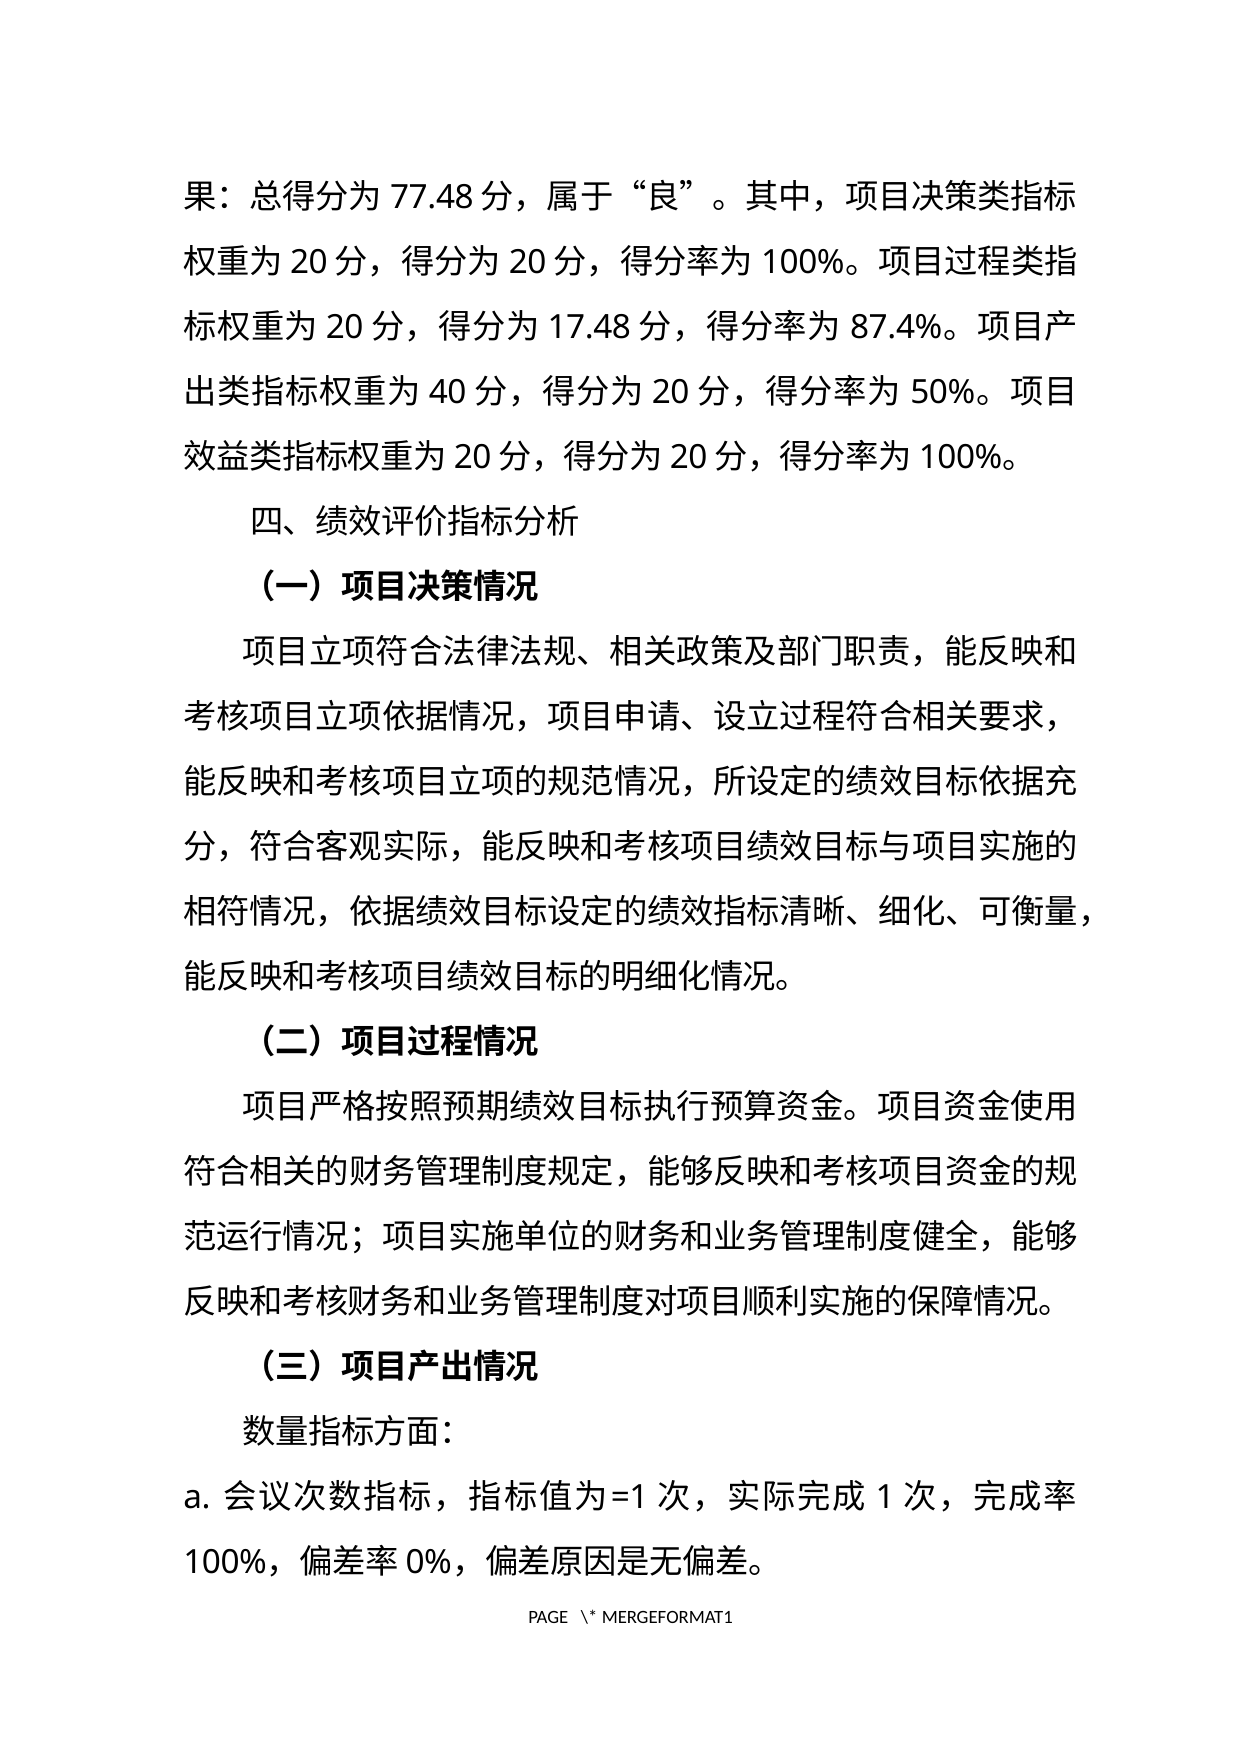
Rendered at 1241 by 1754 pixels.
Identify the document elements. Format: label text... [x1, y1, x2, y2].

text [183, 162, 1078, 487]
text 项目立项符合法律法规、相关政策及部门职责，能反映和考核项目立项依据情况，项目申请、设立过程符合相关要求，能反映和考核项目立项的规范情况，所设定的绩效目标依据充分，符合客观实际，能反映和考核项目绩效目标与项目实施的相符情况，依据绩效目标设定的绩效指标清晰、细化、可衡量，能反映和考核项目绩效目标的明细化情况。 [183, 617, 1078, 1007]
text （三）项目产出情况 [183, 1332, 1078, 1397]
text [183, 1397, 1078, 1592]
text 项目严格按照预期绩效目标执行预算资金。项目资金使用符合相关的财务管理制度规定，能够反映和考核项目资金的规范运行情况；项目实施单位的财务和业务管理制度健全，能够反映和考核财务和业务管理制度对项目顺利实施的保障情况。 [183, 1072, 1078, 1332]
text （二）项目过程情况 [183, 1007, 1078, 1072]
text 四、绩效评价指标分析 [183, 487, 1078, 552]
text （一）项目决策情况 [183, 552, 1078, 617]
